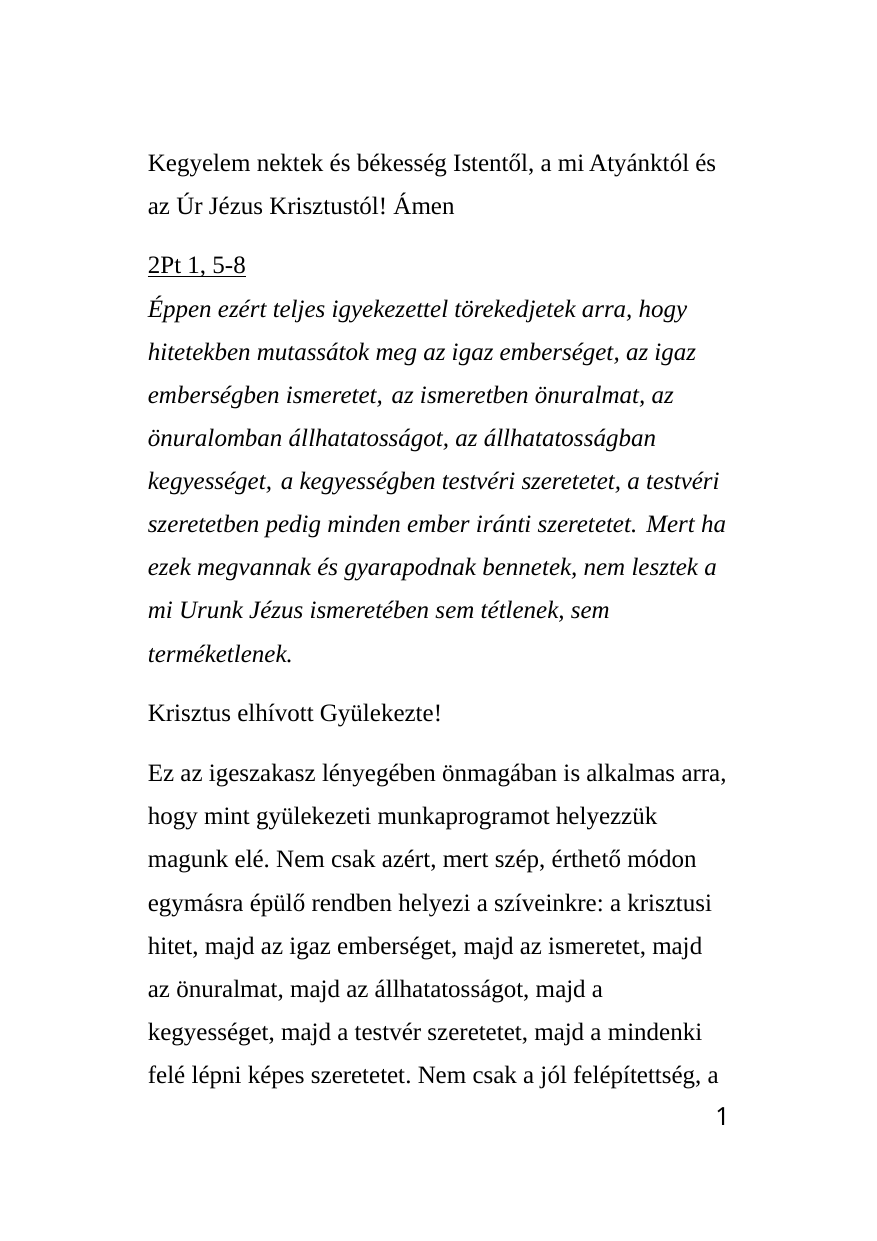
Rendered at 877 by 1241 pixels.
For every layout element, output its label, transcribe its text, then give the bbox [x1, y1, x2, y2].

text Krisztus elhívott Gyülekezte! [148, 698, 729, 727]
text Kegyelem nektek és békesség Istentől, a mi Atyánktól és az Úr Jézus Krisztustól! Ámen [148, 148, 729, 219]
text 2Pt 1, 5-8 Éppen ezért teljes igyekezettel törekedjetek arra, hogy hitetekben mutassátok meg az igaz emberséget, az igaz emberségben ismeretet, az ismeretben önuralmat, az önuralomban állhatatosságot, az állhatatosságban kegyességet, a kegyességben testvéri szeretetet, a testvéri szeretetben pedig minden ember iránti szeretetet. Mert ha ezek megvannak és gyarapodnak bennetek, nem lesztek a mi Urunk Jézus ismeretében sem tétlenek, sem terméketlenek. [148, 251, 729, 667]
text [148, 758, 729, 1089]
